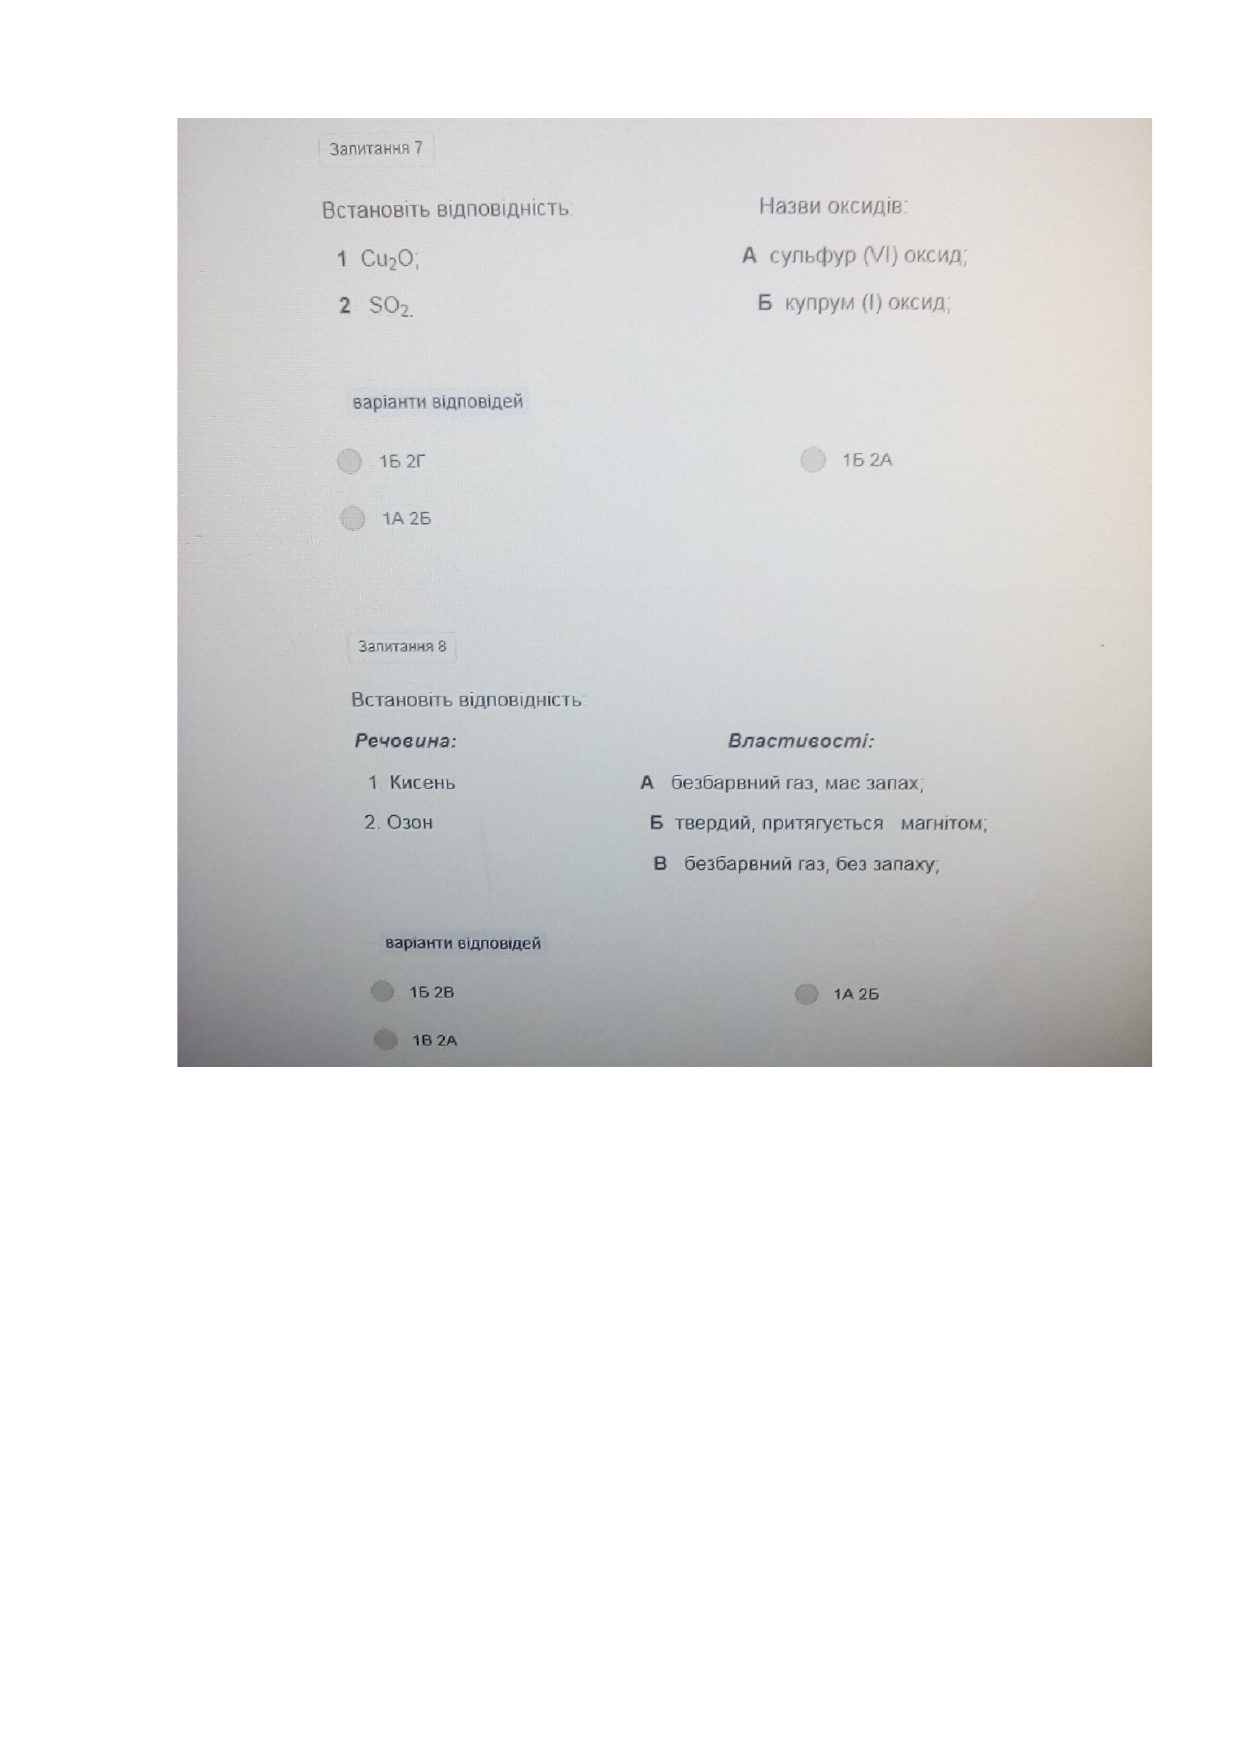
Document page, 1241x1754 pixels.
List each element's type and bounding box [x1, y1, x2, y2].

picture [177, 118, 1153, 1067]
